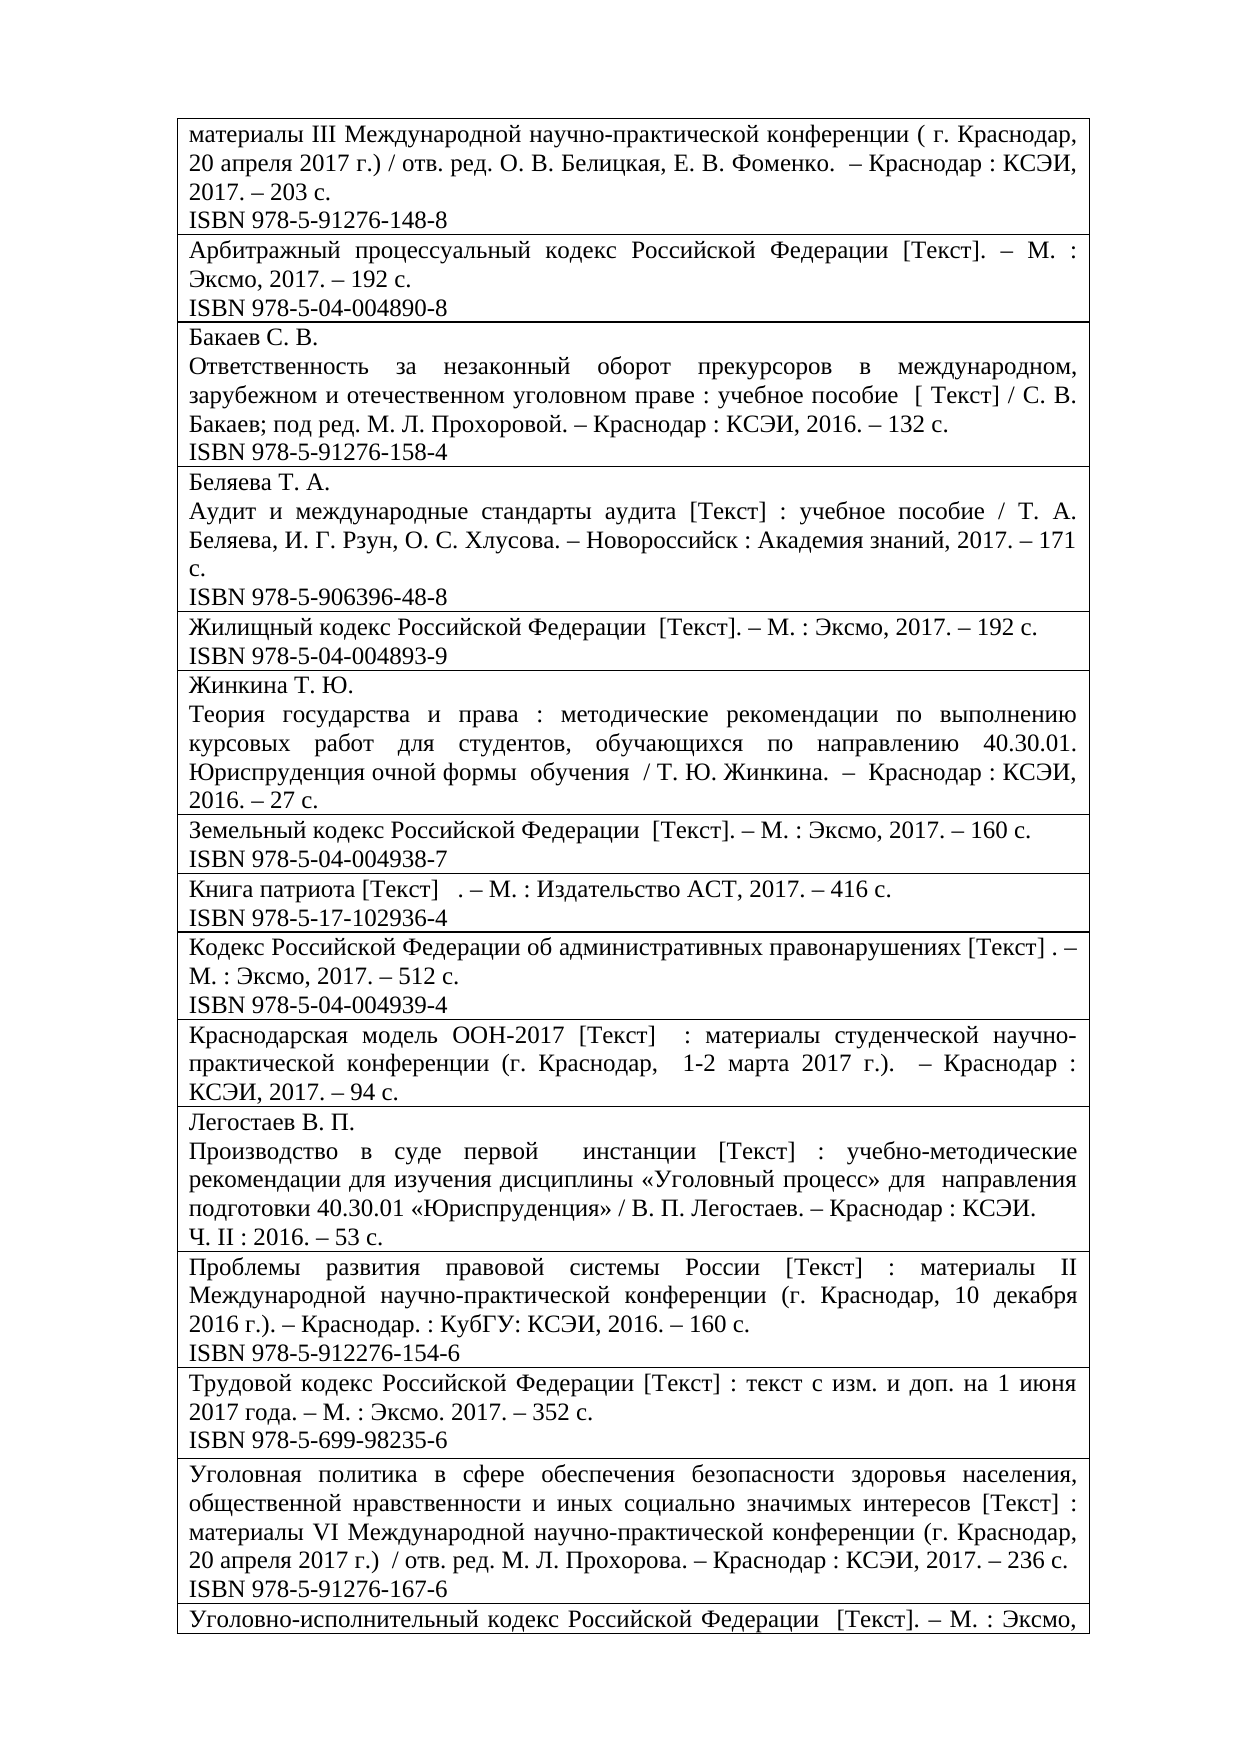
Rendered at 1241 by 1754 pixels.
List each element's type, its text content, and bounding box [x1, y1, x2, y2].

table_cell Беляева Т. А. Аудит и международные стандарты аудита [Текст] : учебное пособие / Т. А. Беляева, И. Г. Рзун, О. С. Хлусова. – Новороссийск : Академия знаний, 2017. – 171 с. ISBN 978-5-906396-48-8 [178, 467, 1089, 611]
table_cell Кодекс Российской Федерации об административных правонарушениях [Текст] . – М. : Эксмо, 2017. – 512 с. ISBN 978-5-04-004939-4 [178, 933, 1089, 1019]
table_cell Бакаев С. В. Ответственность за незаконный оборот прекурсоров в международном, зарубежном и отечественном уголовном праве : учебное пособие [ Текст] / С. В. Бакаев; под ред. М. Л. Прохоровой. – Краснодар : КСЭИ, 2016. – 132 с. ISBN 978-5-91276-158-4 [178, 323, 1089, 466]
table_cell Проблемы развития правовой системы России [Текст] : материалы II Международной научно-практической конференции (г. Краснодар, 10 декабря 2016 г.). – Краснодар. : КубГУ: КСЭИ, 2016. – 160 с. ISBN 978-5-912276-154-6 [178, 1252, 1089, 1367]
table_cell Книга патриота [Текст] . – М. : Издательство АСТ, 2017. – 416 с. ISBN 978-5-17-102936-4 [178, 874, 1089, 931]
table_cell Краснодарская модель ООН-2017 [Текст] : материалы студенческой научно-практической конференции (г. Краснодар, 1-2 марта 2017 г.). – Краснодар : КСЭИ, 2017. – 94 с. [178, 1020, 1089, 1106]
table_cell Арбитражный процессуальный кодекс Российской Федерации [Текст]. – М. : Эксмо, 2017. – 192 с. ISBN 978-5-04-004890-8 [178, 235, 1089, 321]
table_cell Уголовная политика в сфере обеспечения безопасности здоровья населения, общественной нравственности и иных социально значимых интересов [Текст] : материалы VI Международной научно-практической конференции (г. Краснодар, 20 апреля 2017 г.) / отв. ред. М. Л. Прохорова. – Краснодар : КСЭИ, 2017. – 236 с. ISBN 978-5-91276-167-6 [178, 1459, 1089, 1603]
table_cell Легостаев В. П. Производство в суде первой инстанции [Текст] : учебно-методические рекомендации для изучения дисциплины «Уголовный процесс» для направления подготовки 40.30.01 «Юриспруденция» / В. П. Легостаев. – Краснодар : КСЭИ. Ч. II : 2016. – 53 с. [178, 1107, 1089, 1251]
table_cell Жилищный кодекс Российской Федерации [Текст]. – М. : Эксмо, 2017. – 192 с. ISBN 978-5-04-004893-9 [178, 612, 1089, 669]
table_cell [178, 1604, 1089, 1633]
table_cell Земельный кодекс Российской Федерации [Текст]. – М. : Эксмо, 2017. – 160 с. ISBN 978-5-04-004938-7 [178, 815, 1089, 873]
table_cell Жинкина Т. Ю. Теория государства и права : методические рекомендации по выполнению курсовых работ для студентов, обучающихся по направлению 40.30.01. Юриспруденция очной формы обучения / Т. Ю. Жинкина. – Краснодар : КСЭИ, 2016. – 27 с. [178, 671, 1089, 814]
table_cell Трудовой кодекс Российской Федерации [Текст] : текст с изм. и доп. на 1 июня 2017 года. – М. : Эксмо. 2017. – 352 с. ISBN 978-5-699-98235-6 [178, 1368, 1089, 1458]
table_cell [178, 119, 1089, 234]
